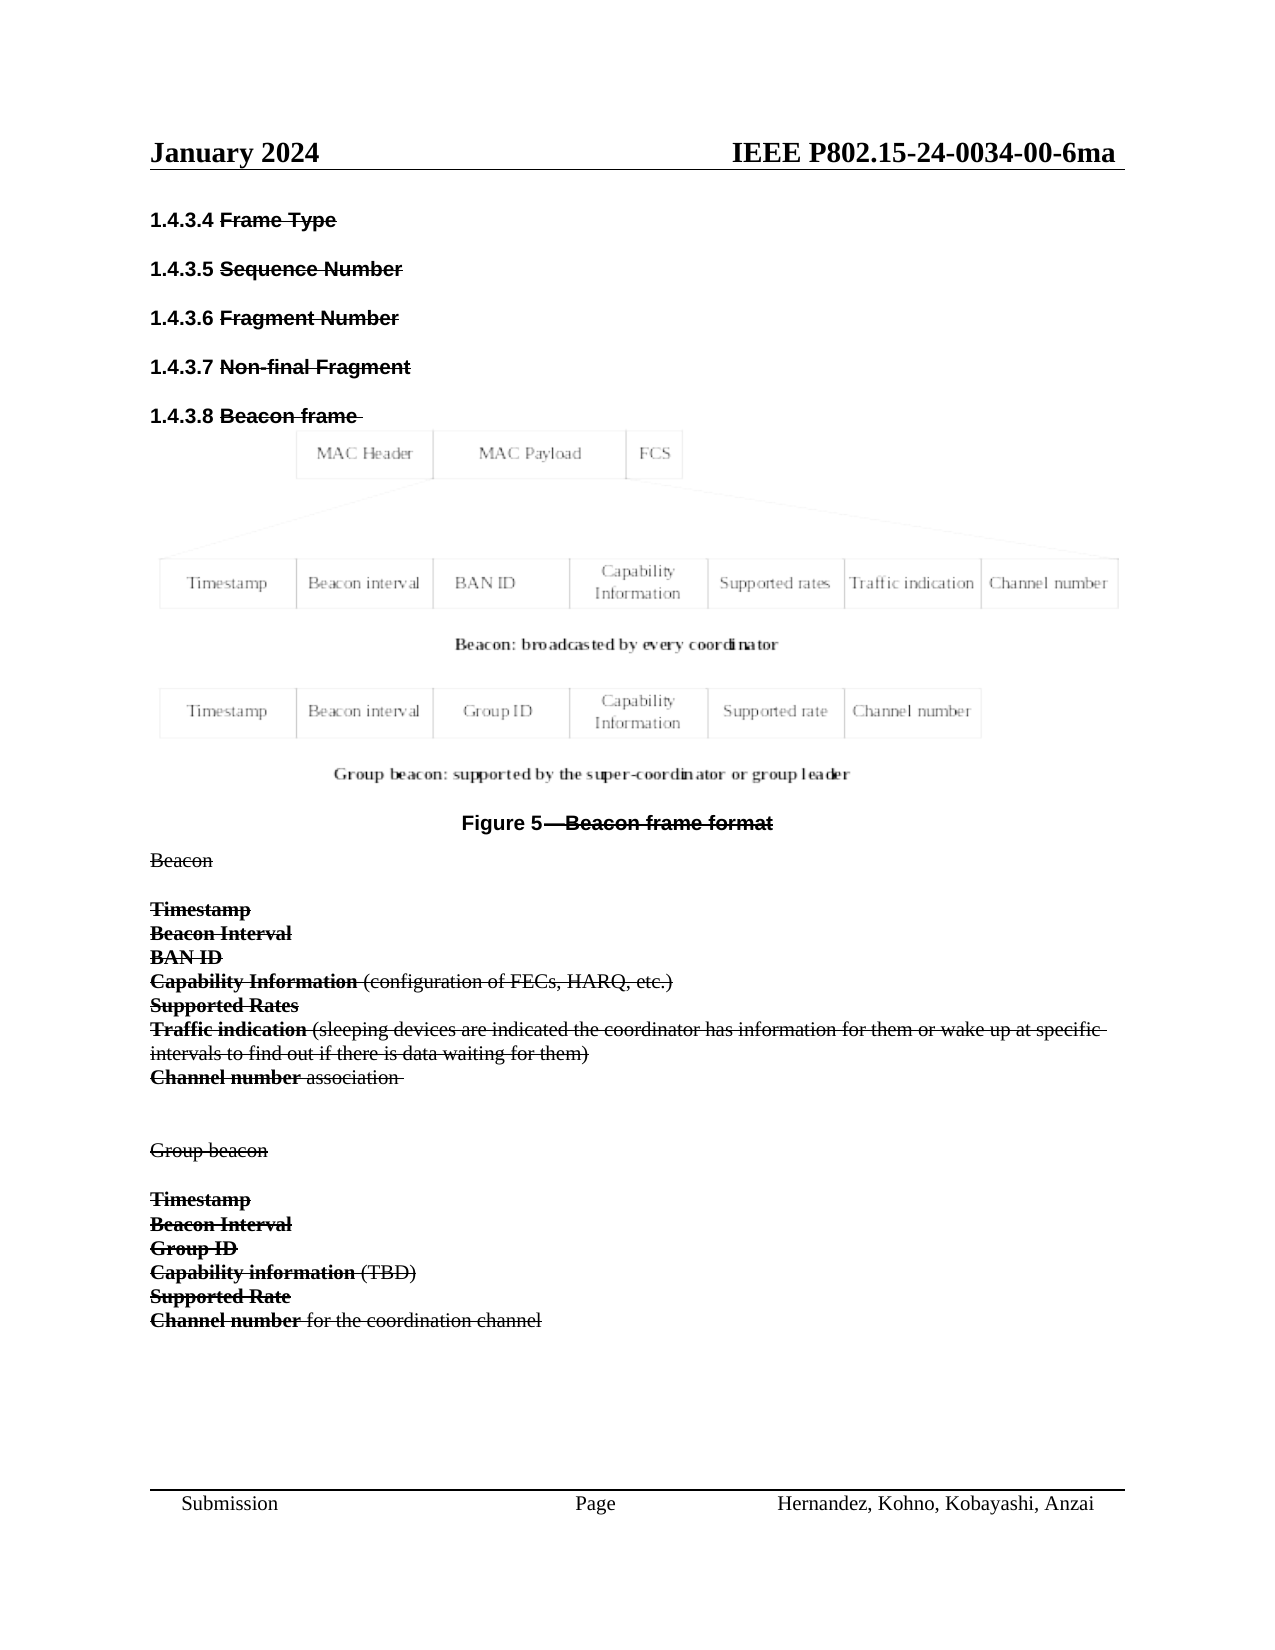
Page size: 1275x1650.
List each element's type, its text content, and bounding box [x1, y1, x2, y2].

text Beacon Interval [150, 921, 1125, 945]
text Supported Rates [150, 993, 1125, 1017]
text Channel number for the coordination channel [150, 1308, 1125, 1332]
list Frame Type [150, 208, 1125, 232]
list Fragment Number [150, 306, 1125, 329]
list Beacon frame [150, 403, 1125, 427]
list —Beacon frame format [150, 811, 1125, 835]
text Group beacon [150, 1138, 1125, 1162]
text Group ID [150, 1236, 1125, 1259]
text Timestamp [150, 897, 1125, 921]
text Beacon [150, 848, 1125, 872]
text Traffic indication (sleeping devices are indicated the coordinator has information for them or wake up at specific intervals to find out if there is data waiting for them) [150, 1017, 1125, 1065]
text Capability Information (configuration of FECs, HARQ, etc.) [150, 969, 1125, 993]
list Non-final Fragment [150, 354, 1125, 378]
text Channel number association [150, 1065, 1125, 1089]
text Capability information (TBD) [150, 1259, 1125, 1284]
text Beacon Interval [150, 1211, 1125, 1236]
list Sequence Number [150, 257, 1125, 281]
text BAN ID [150, 945, 1125, 969]
text Timestamp [150, 1187, 1125, 1211]
text Supported Rate [150, 1284, 1125, 1308]
